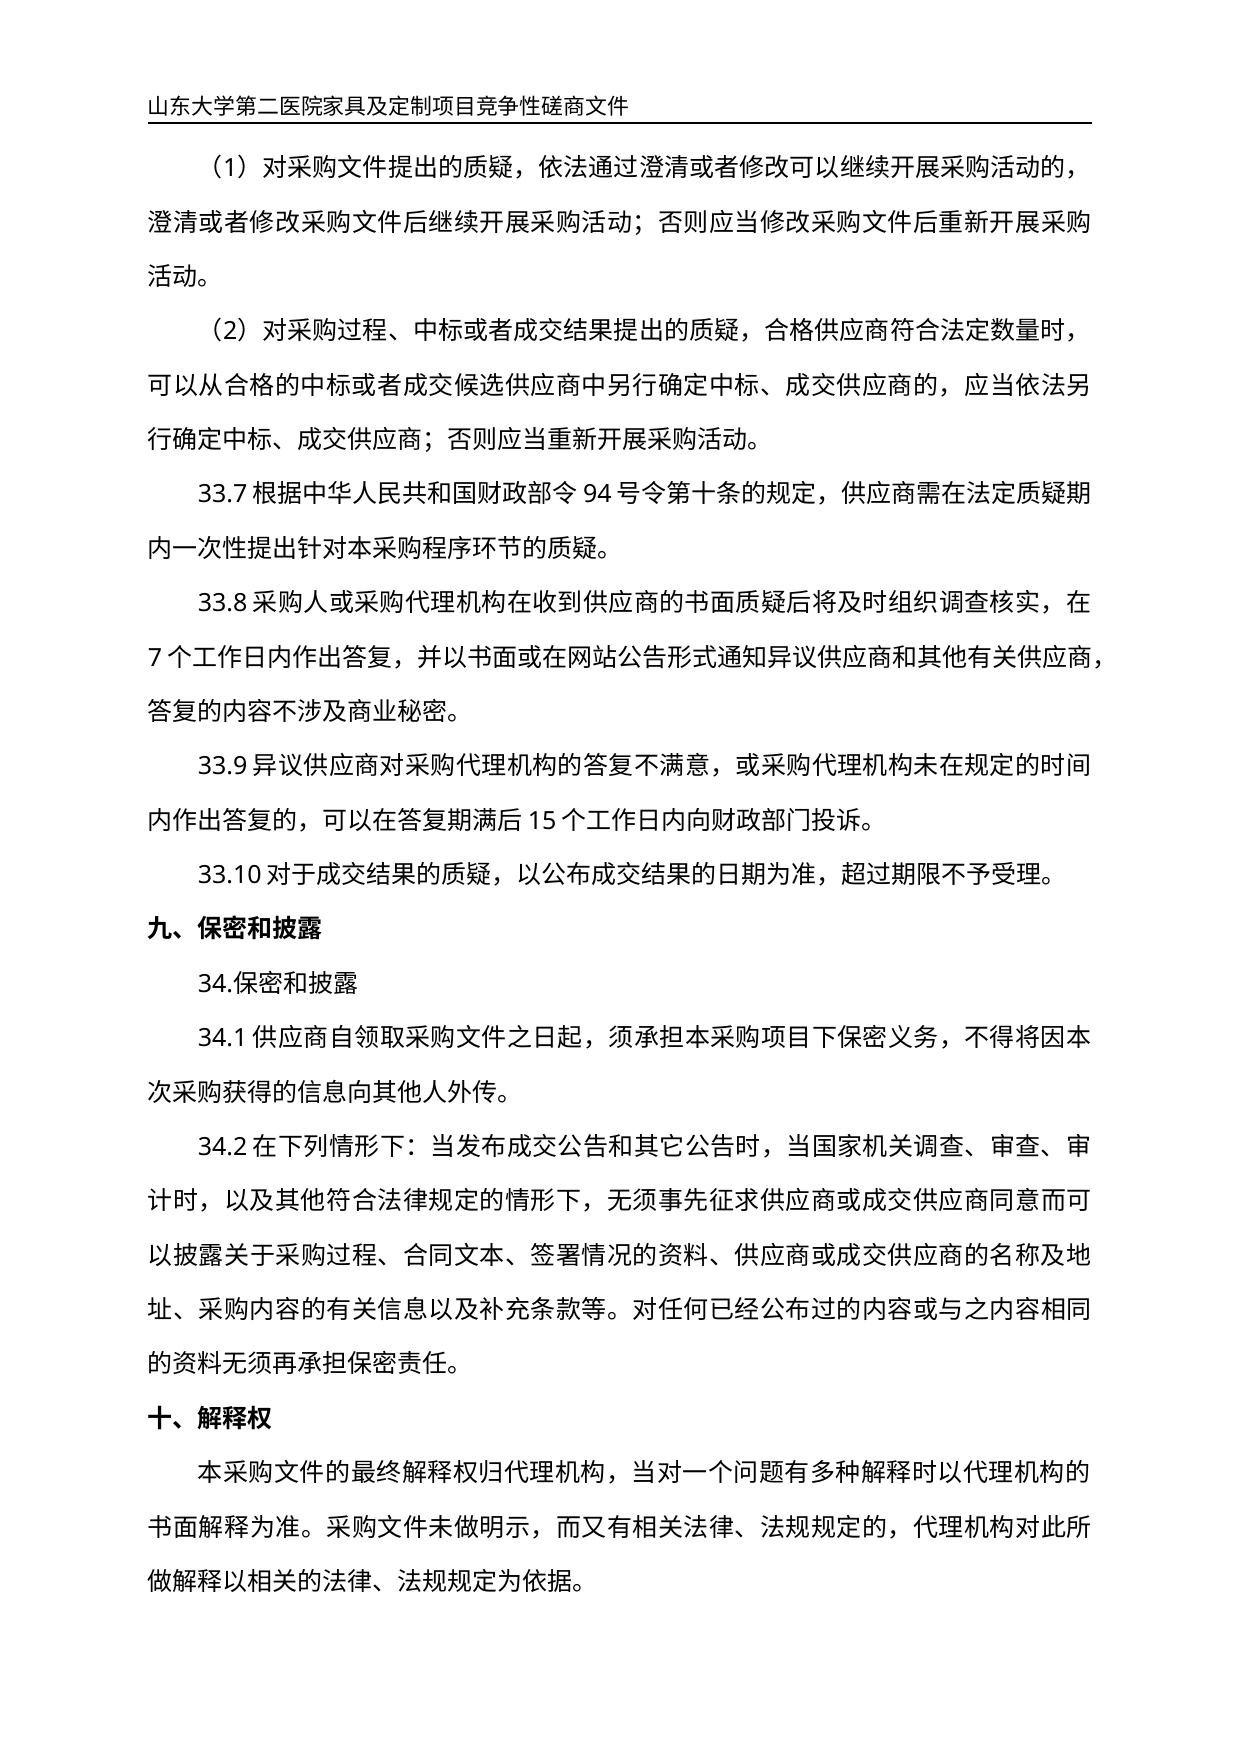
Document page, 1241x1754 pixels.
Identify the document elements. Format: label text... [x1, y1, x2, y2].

text 33.10对于成交结果的质疑，以公布成交结果的日期为准，超过期限不予受理。 [148, 854, 1092, 891]
text 34.2在下列情形下：当发布成交公告和其它公告时，当国家机关调查、审查、审计时，以及其他符合法律规定的情形下，无须事先征求供应商或成交供应商同意而可以披露关于采购过程、合同文本、签署情况的资料、供应商或成交供应商的名称及地址、采购内容的有关信息以及补充条款等。对任何已经公布过的内容或与之内容相同的资料无须再承担保密责任。 [148, 1126, 1092, 1380]
subtitle 九、保密和披露 [148, 909, 1092, 945]
text 34.1供应商自领取采购文件之日起，须承担本采购项目下保密义务，不得将因本次采购获得的信息向其他人外传。 [148, 1018, 1092, 1108]
text 34.保密和披露 [148, 963, 1092, 999]
text 33.7根据中华人民共和国财政部令94号令第十条的规定，供应商需在法定质疑期内一次性提出针对本采购程序环节的质疑。 [148, 474, 1092, 564]
text 33.8采购人或采购代理机构在收到供应商的书面质疑后将及时组织调查核实，在7个工作日内作出答复，并以书面或在网站公告形式通知异议供应商和其他有关供应商，答复的内容不涉及商业秘密。 [148, 583, 1092, 728]
text （1）对采购文件提出的质疑，依法通过澄清或者修改可以继续开展采购活动的，澄清或者修改采购文件后继续开展采购活动；否则应当修改采购文件后重新开展采购活动。 [148, 148, 1092, 293]
text 33.9异议供应商对采购代理机构的答复不满意，或采购代理机构未在规定的时间内作出答复的，可以在答复期满后15个工作日内向财政部门投诉。 [148, 746, 1092, 836]
text （2）对采购过程、中标或者成交结果提出的质疑，合格供应商符合法定数量时，可以从合格的中标或者成交候选供应商中另行确定中标、成交供应商的，应当依法另行确定中标、成交供应商；否则应当重新开展采购活动。 [148, 311, 1092, 456]
subtitle 十、解释权 [148, 1398, 1092, 1434]
text 本采购文件的最终解释权归代理机构，当对一个问题有多种解释时以代理机构的书面解释为准。采购文件未做明示，而又有相关法律、法规规定的，代理机构对此所做解释以相关的法律、法规规定为依据。 [148, 1453, 1092, 1598]
